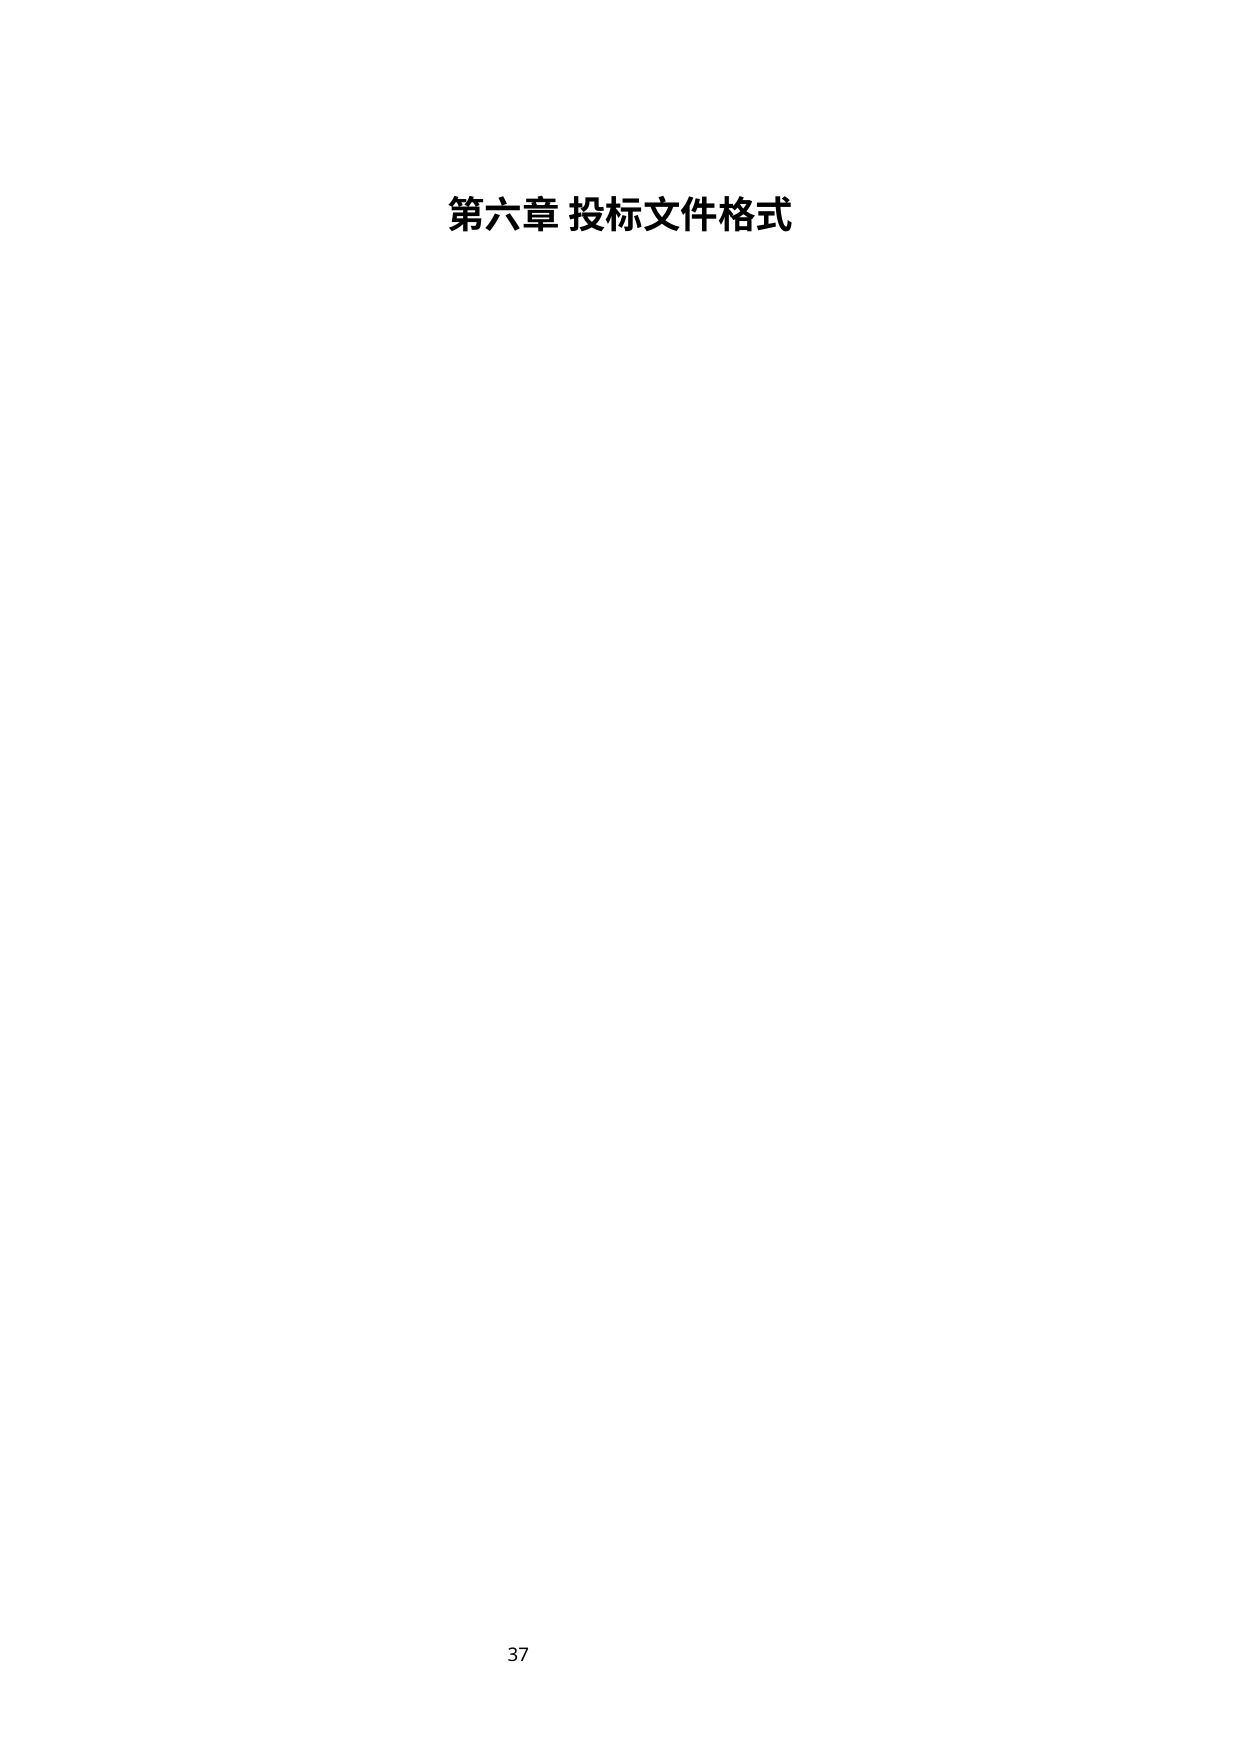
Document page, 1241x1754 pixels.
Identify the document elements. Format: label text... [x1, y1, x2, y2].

subtitle 第六章 投标文件格式 [187, 185, 1053, 240]
